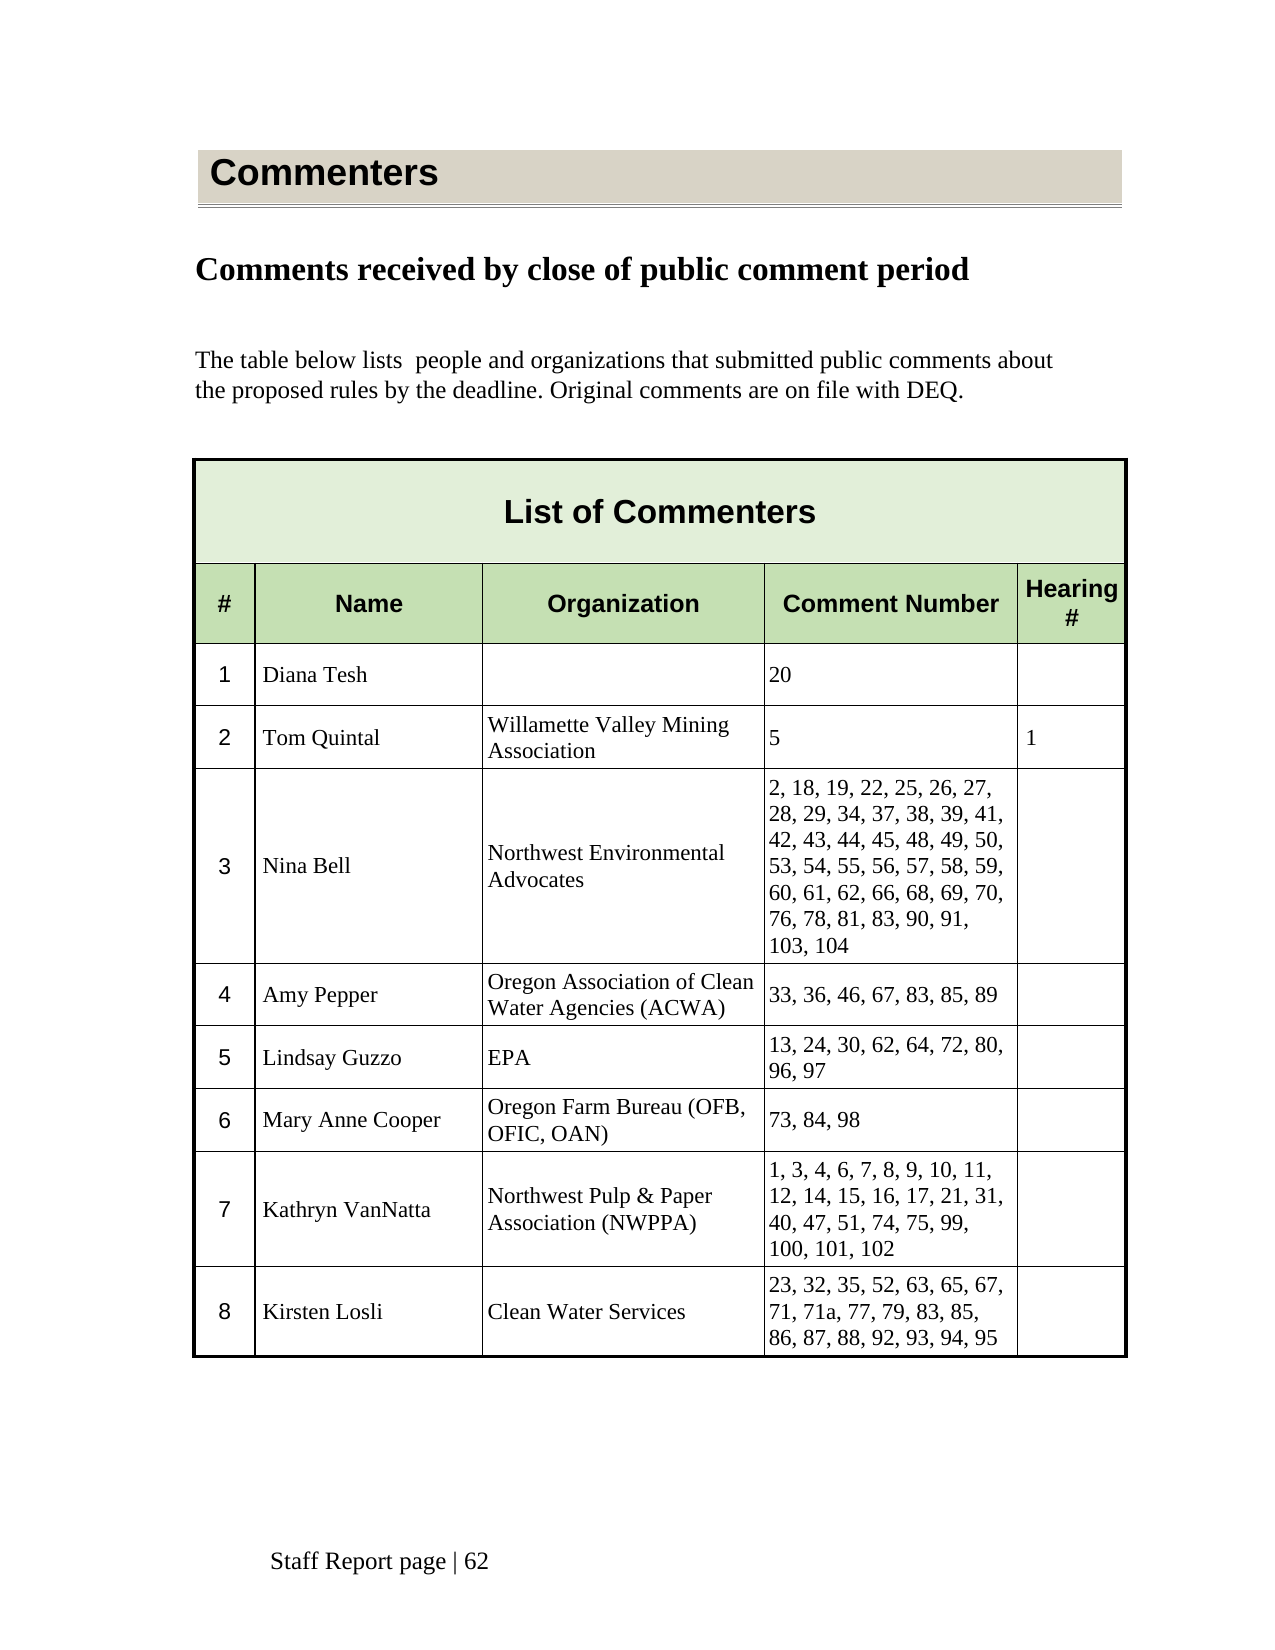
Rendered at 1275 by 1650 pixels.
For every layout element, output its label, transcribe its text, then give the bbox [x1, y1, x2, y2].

table_cell Clean Water Services [483, 1267, 764, 1355]
table_cell 1, 3, 4, 6, 7, 8, 9, 10, 11, 12, 14, 15, 16, 17, 21, 31, 40, 47, 51, 74, 75, 99, 100, 101, 102 [765, 1152, 1017, 1266]
table_cell [483, 644, 764, 705]
table_cell 6 [196, 1089, 254, 1151]
table_cell EPA [483, 1026, 764, 1088]
table_cell 7 [196, 1152, 254, 1266]
table_cell Tom Quintal [256, 706, 482, 768]
table_cell Kirsten Losli [256, 1267, 482, 1355]
table_cell 2, 18, 19, 22, 25, 26, 27, 28, 29, 34, 37, 38, 39, 41, 42, 43, 44, 45, 48, 49, 50, 53, 54, 55, 56, 57, 58, 59, 60, 61, 62, 66, 68, 69, 70, 76, 78, 81, 83, 90, 91, 103, 104 [765, 769, 1017, 962]
table_cell Mary Anne Cooper [256, 1089, 482, 1151]
table_cell Oregon Association of Clean Water Agencies (ACWA) [483, 964, 764, 1025]
table_cell 20 [765, 644, 1017, 705]
table_cell 13, 24, 30, 62, 64, 72, 80, 96, 97 [765, 1026, 1017, 1088]
text The table below lists number of commenters people and organizations that submitted public comments about the proposed rules by the deadline. Original comments are on file with DEQ. [195, 342, 1059, 404]
table_cell [1018, 644, 1124, 705]
table_cell Diana Tesh [256, 644, 482, 705]
table_cell 8 [196, 1267, 254, 1355]
table_cell 5 [196, 1026, 254, 1088]
table_cell [1018, 1089, 1124, 1151]
table_cell 33, 36, 46, 67, 83, 85, 89 [765, 964, 1017, 1025]
table_cell [1018, 1267, 1124, 1355]
table_cell [1018, 1026, 1124, 1088]
table_cell 1 [1018, 706, 1124, 768]
table_cell Northwest Environmental Advocates [483, 769, 764, 962]
table_cell 23, 32, 35, 52, 63, 65, 67, 71, 71a, 77, 79, 83, 85, 86, 87, 88, 92, 93, 94, 95 [765, 1267, 1017, 1355]
subtitle Comments received by close of public comment period [195, 249, 1125, 288]
table_header Commenters [198, 150, 1122, 203]
table_cell 2 [196, 706, 254, 768]
table_cell Comment Number [765, 564, 1017, 643]
table_cell Amy Pepper [256, 964, 482, 1025]
table_cell [1018, 769, 1124, 962]
table_cell # [196, 564, 254, 643]
table_cell 3 [196, 769, 254, 962]
table_cell Oregon Farm Bureau (OFB, OFIC, OAN) [483, 1089, 764, 1151]
table_cell Hearing # [1018, 564, 1124, 643]
table_cell Willamette Valley Mining Association [483, 706, 764, 768]
table_cell [1018, 1152, 1124, 1266]
table_cell [1018, 964, 1124, 1025]
table_cell Organization [483, 564, 764, 643]
table_cell 1 [196, 644, 254, 705]
table_cell Nina Bell [256, 769, 482, 962]
table_cell 73, 84, 98 [765, 1089, 1017, 1151]
table_cell Lindsay Guzzo [256, 1026, 482, 1088]
table_cell Name [256, 564, 482, 643]
table_header List of Commenters [196, 461, 1124, 562]
table_cell Kathryn VanNatta [256, 1152, 482, 1266]
table_cell 5 [765, 706, 1017, 768]
table_cell Northwest Pulp & Paper Association (NWPPA) [483, 1152, 764, 1266]
table_cell 4 [196, 964, 254, 1025]
